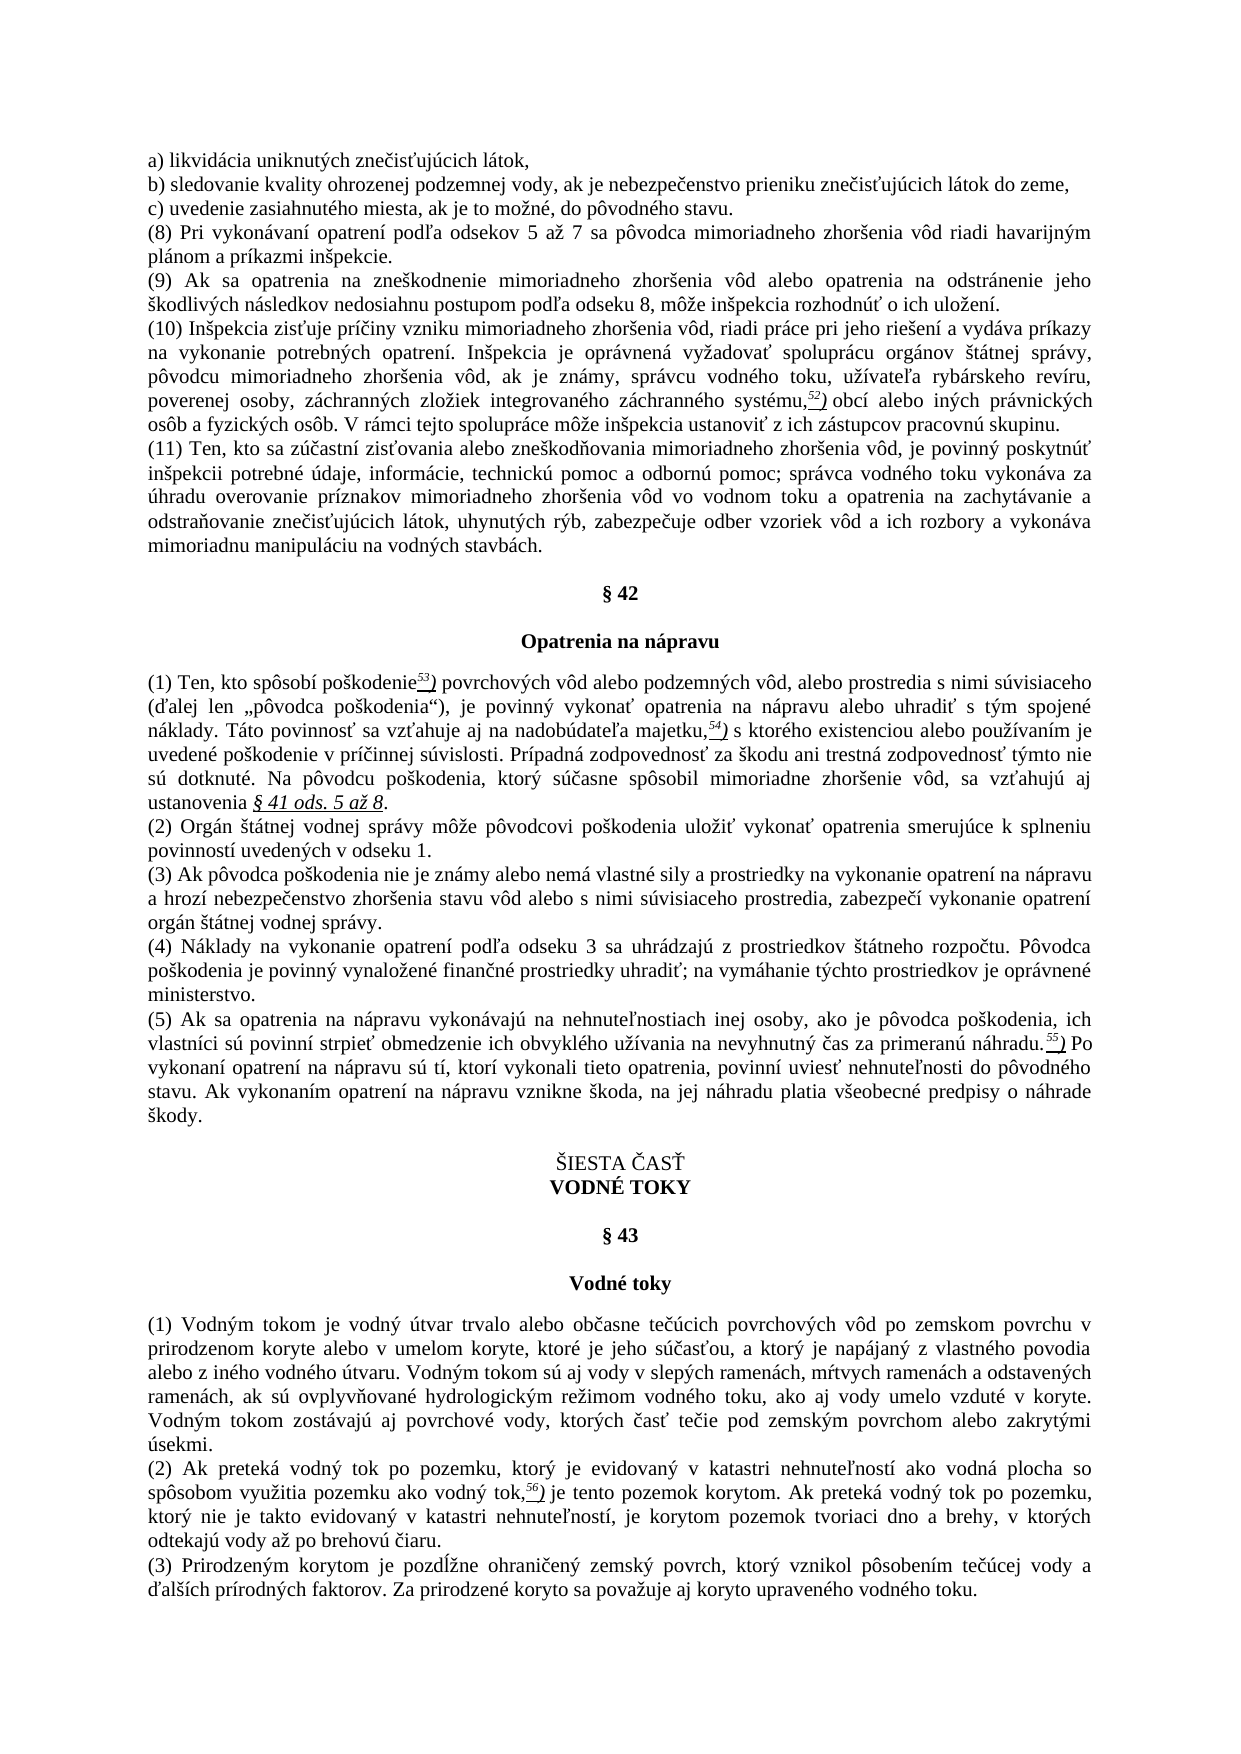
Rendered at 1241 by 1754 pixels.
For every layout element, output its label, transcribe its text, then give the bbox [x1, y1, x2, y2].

text Opatrenia na nápravu [148, 629, 1093, 653]
text (1) Ten, kto spôsobí poškodenie53) povrchových vôd alebo podzemných vôd, alebo prostredia s nimi súvisiaceho (ďalej len „pôvodca poškodenia“), je povinný vykonať opatrenia na nápravu alebo uhradiť s tým spojené náklady. Táto povinnosť sa vzťahuje aj na nadobúdateľa majetku,54) s ktorého existenciou alebo používaním je uvedené poškodenie v príčinnej súvislosti. Prípadná zodpovednosť za škodu ani trestná zodpovednosť týmto nie sú dotknuté. Na pôvodcu poškodenia, ktorý súčasne spôsobil mimoriadne zhoršenie vôd, sa vzťahujú aj ustanovenia § 41 ods. 5 až 8. [148, 669, 1093, 814]
text (3) Ak pôvodca poškodenia nie je známy alebo nemá vlastné sily a prostriedky na vykonanie opatrení na nápravu a hrozí nebezpečenstvo zhoršenia stavu vôd alebo s nimi súvisiaceho prostredia, zabezpečí vykonanie opatrení orgán štátnej vodnej správy. [148, 862, 1093, 934]
text a) likvidácia uniknutých znečisťujúcich látok, [148, 148, 1093, 172]
text (1) Vodným tokom je vodný útvar trvalo alebo občasne tečúcich povrchových vôd po zemskom povrchu v prirodzenom koryte alebo v umelom koryte, ktoré je jeho súčasťou, a ktorý je napájaný z vlastného povodia alebo z iného vodného útvaru. Vodným tokom sú aj vody v slepých ramenách, mŕtvych ramenách a odstavených ramenách, ak sú ovplyvňované hydrologickým režimom vodného toku, ako aj vody umelo vzduté v koryte. Vodným tokom zostávajú aj povrchové vody, ktorých časť tečie pod zemským povrchom alebo zakrytými úsekmi. [148, 1312, 1093, 1456]
text (3) Prirodzeným korytom je pozdĺžne ohraničený zemský povrch, ktorý vznikol pôsobením tečúcej vody a ďalších prírodných faktorov. Za prirodzené koryto sa považuje aj koryto upraveného vodného toku. [148, 1552, 1093, 1601]
text § 42 [148, 581, 1093, 605]
text (5) Ak sa opatrenia na nápravu vykonávajú na nehnuteľnostiach inej osoby, ako je pôvodca poškodenia, ich vlastníci sú povinní strpieť obmedzenie ich obvyklého užívania na nevyhnutný čas za primeranú náhradu.55) Po vykonaní opatrení na nápravu sú tí, ktorí vykonali tieto opatrenia, povinní uviesť nehnuteľnosti do pôvodného stavu. Ak vykonaním opatrení na nápravu vznikne škoda, na jej náhradu platia všeobecné predpisy o náhrade škody. [148, 1006, 1093, 1127]
text § 43 [148, 1223, 1093, 1247]
text (4) Náklady na vykonanie opatrení podľa odseku 3 sa uhrádzajú z prostriedkov štátneho rozpočtu. Pôvodca poškodenia je povinný vynaložené finančné prostriedky uhradiť; na vymáhanie týchto prostriedkov je oprávnené ministerstvo. [148, 934, 1093, 1006]
text Vodné toky [148, 1271, 1093, 1295]
text (2) Ak preteká vodný tok po pozemku, ktorý je evidovaný v katastri nehnuteľností ako vodná plocha so spôsobom využitia pozemku ako vodný tok,56) je tento pozemok korytom. Ak preteká vodný tok po pozemku, ktorý nie je takto evidovaný v katastri nehnuteľností, je korytom pozemok tvoriaci dno a brehy, v ktorých odtekajú vody až po brehovú čiaru. [148, 1456, 1093, 1552]
text (11) Ten, kto sa zúčastní zisťovania alebo zneškodňovania mimoriadneho zhoršenia vôd, je povinný poskytnúť inšpekcii potrebné údaje, informácie, technickú pomoc a odbornú pomoc; správca vodného toku vykonáva za úhradu overovanie príznakov mimoriadneho zhoršenia vôd vo vodnom toku a opatrenia na zachytávanie a odstraňovanie znečisťujúcich látok, uhynutých rýb, zabezpečuje odber vzoriek vôd a ich rozbory a vykonáva mimoriadnu manipuláciu na vodných stavbách. [148, 436, 1093, 557]
text (10) Inšpekcia zisťuje príčiny vzniku mimoriadneho zhoršenia vôd, riadi práce pri jeho riešení a vydáva príkazy na vykonanie potrebných opatrení. Inšpekcia je oprávnená vyžadovať spoluprácu orgánov štátnej správy, pôvodcu mimoriadneho zhoršenia vôd, ak je známy, správcu vodného toku, užívateľa rybárskeho revíru, poverenej osoby, záchranných zložiek integrovaného záchranného systému,52) obcí alebo iných právnických osôb a fyzických osôb. V rámci tejto spolupráce môže inšpekcia ustanoviť z ich zástupcov pracovnú skupinu. [148, 316, 1093, 436]
text b) sledovanie kvality ohrozenej podzemnej vody, ak je nebezpečenstvo prieniku znečisťujúcich látok do zeme, [148, 172, 1093, 196]
text c) uvedenie zasiahnutého miesta, ak je to možné, do pôvodného stavu. [148, 196, 1093, 220]
text (2) Orgán štátnej vodnej správy môže pôvodcovi poškodenia uložiť vykonať opatrenia smerujúce k splneniu povinností uvedených v odseku 1. [148, 814, 1093, 862]
text ŠIESTA ČASŤ [148, 1151, 1093, 1175]
text VODNÉ TOKY [148, 1175, 1093, 1199]
text (9) Ak sa opatrenia na zneškodnenie mimoriadneho zhoršenia vôd alebo opatrenia na odstránenie jeho škodlivých následkov nedosiahnu postupom podľa odseku 8, môže inšpekcia rozhodnúť o ich uložení. [148, 268, 1093, 316]
text (8) Pri vykonávaní opatrení podľa odsekov 5 až 7 sa pôvodca mimoriadneho zhoršenia vôd riadi havarijným plánom a príkazmi inšpekcie. [148, 220, 1093, 268]
